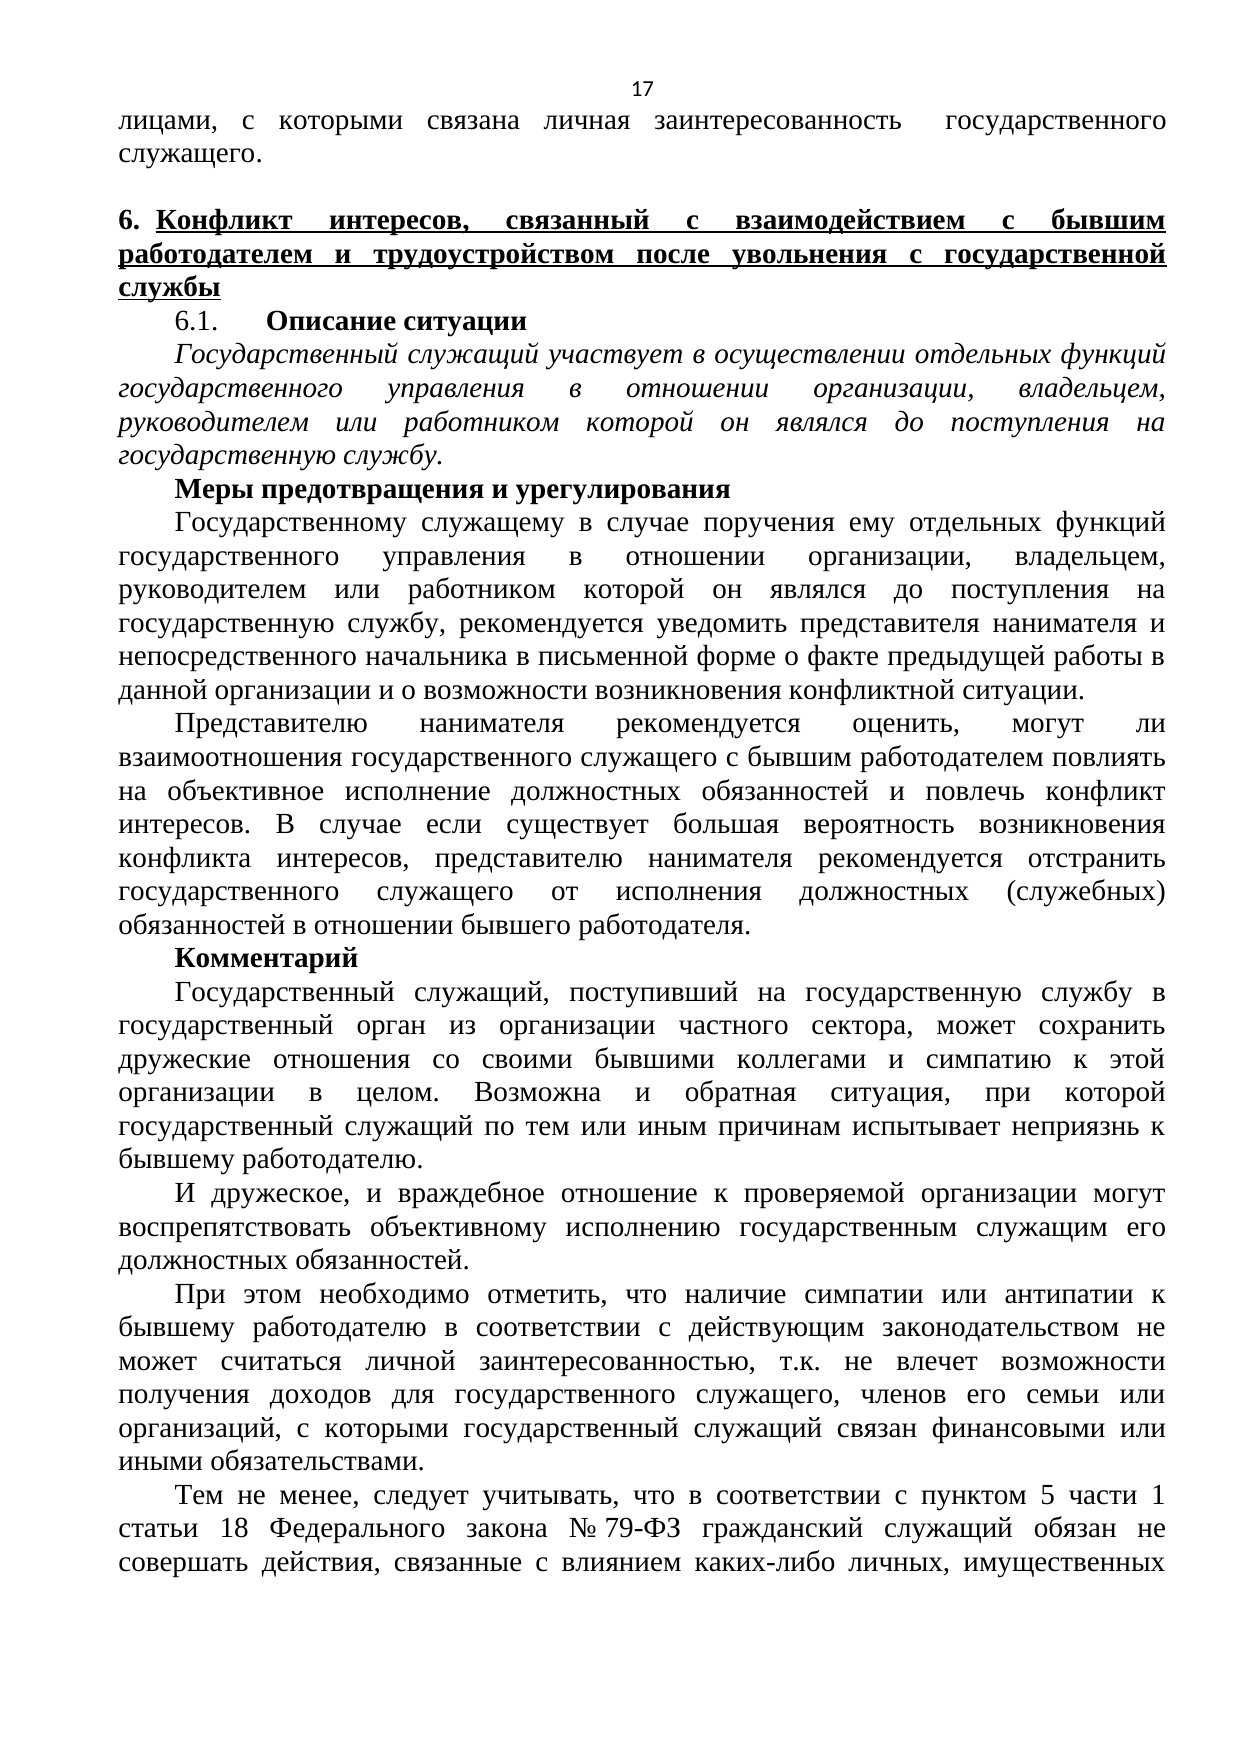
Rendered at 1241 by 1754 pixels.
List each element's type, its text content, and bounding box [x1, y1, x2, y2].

list Представителю нанимателя рекомендуется оценить, могут ли взаимоотношения государственного служащего с бывшим работодателем повлиять на объективное исполнение должностных обязанностей и повлечь конфликт интересов. В случае если существует большая вероятность возникновения конфликта интересов, представителю нанимателя рекомендуется отстранить государственного служащего от исполнения должностных (служебных) обязанностей в отношении бывшего работодателя. [118, 706, 1167, 940]
list Государственному служащему в случае поручения ему отдельных функций государственного управления в отношении организации, владельцем, руководителем или работником которой он являлся до поступления на государственную службу, рекомендуется уведомить представителя нанимателя и непосредственного начальника в письменной форме о факте предыдущей работы в данной организации и о возможности возникновения конфликтной ситуации. [118, 504, 1167, 706]
list При этом необходимо отметить, что наличие симпатии или антипатии к бывшему работодателю в соответствии с действующим законодательством не может считаться личной заинтересованностью, т.к. не влечет возможности получения доходов для государственного служащего, членов его семьи или организаций, с которыми государственный служащий связан финансовыми или иными обязательствами. [118, 1276, 1167, 1477]
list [118, 102, 1167, 169]
list Описание ситуации [118, 303, 1167, 337]
list Государственный служащий, поступивший на государственную службу в государственный орган из организации частного сектора, может сохранить дружеские отношения со своими бывшими коллегами и симпатию к этой организации в целом. Возможна и обратная ситуация, при которой государственный служащий по тем или иным причинам испытывает неприязнь к бывшему работодателю. [118, 974, 1167, 1175]
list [118, 1477, 1167, 1578]
list Меры предотвращения и урегулирования [118, 471, 1167, 504]
list Конфликт интересов, связанный с взаимодействием с бывшим работодателем и трудоустройством после увольнения с государственной службы [118, 202, 1167, 265]
list Конфликт интересов, связанный с взаимодействием с бывшим работодателем и трудоустройством после увольнения с государственной службы [118, 267, 1167, 303]
list Государственный служащий участвует в осуществлении отдельных функций государственного управления в отношении организации, владельцем, руководителем или работником которой он являлся до поступления на государственную службу. [118, 337, 1167, 471]
list Комментарий [118, 940, 1167, 974]
list И дружеское, и враждебное отношение к проверяемой организации могут воспрепятствовать объективному исполнению государственным служащим его должностных обязанностей. [118, 1175, 1167, 1276]
